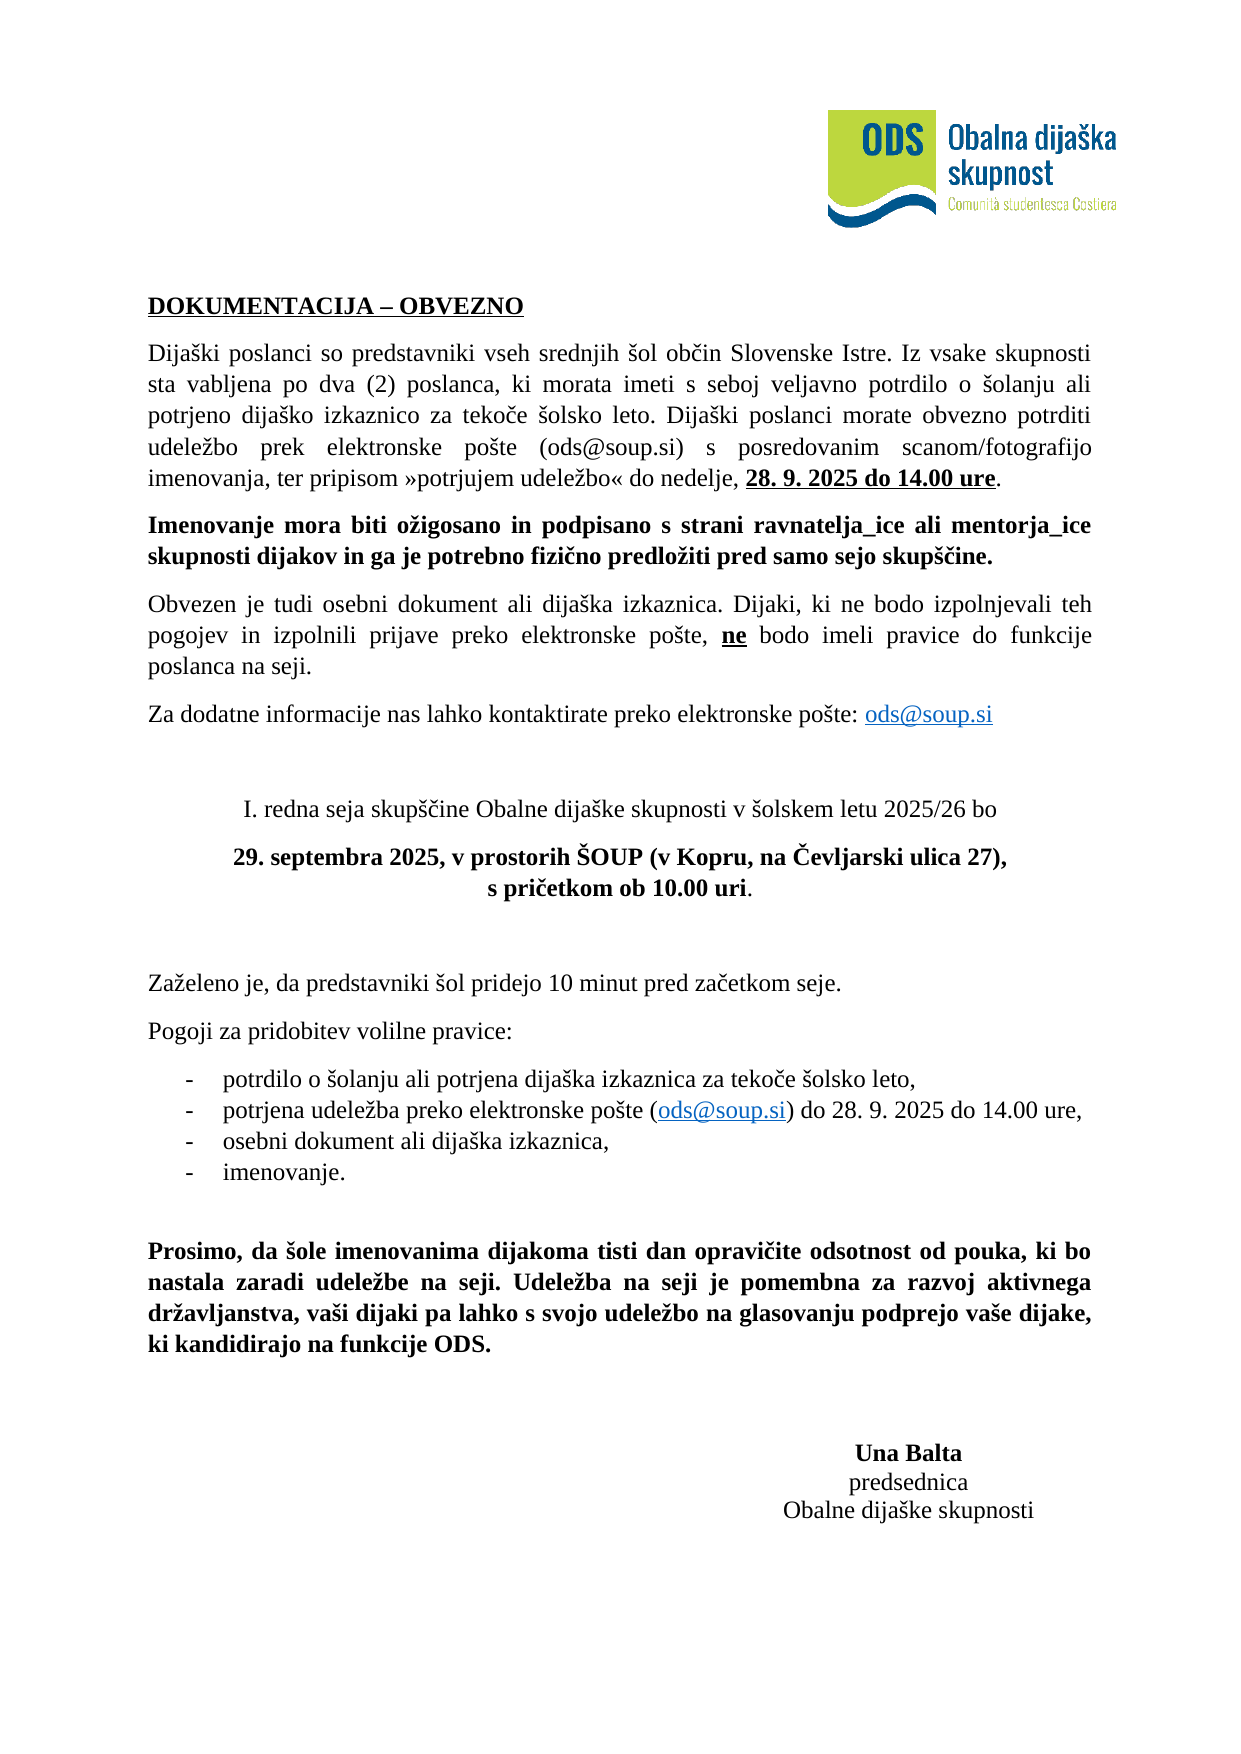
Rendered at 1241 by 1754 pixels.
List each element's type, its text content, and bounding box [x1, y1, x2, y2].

text 29. septembra 2025, v prostorih ŠOUP (v Kopru, na Čevljarski ulica 27), s pričetkom ob 10.00 uri. [148, 842, 1093, 902]
text Za dodatne informacije nas lahko kontaktirate preko elektronske pošte: ods@soup.si [148, 699, 1093, 728]
list osebni dokument ali dijaška izkaznica, [185, 1126, 1093, 1155]
text I. redna seja skupščine Obalne dijaške skupnosti v šolskem letu 2025/26 bo [148, 794, 1093, 823]
text Prosimo, da šole imenovanima dijakoma tisti dan opravičite odsotnost od pouka, ki bo nastala zaradi udeležbe na seji. Udeležba na seji je pomembna za razvoj aktivnega državljanstva, vaši dijaki pa lahko s svojo udeležbo na glasovanju podprejo vaše dijake, ki kandidirajo na funkcije ODS. [148, 1236, 1093, 1358]
text Zaželeno je, da predstavniki šol pridejo 10 minut pred začetkom seje. [148, 968, 1093, 997]
picture [828, 110, 1116, 243]
text DOKUMENTACIJA – OBVEZNO [148, 291, 1093, 319]
text Pogoji za pridobitev volilne pravice: [148, 1016, 1093, 1045]
list imenovanje. [185, 1157, 1093, 1186]
list potrdilo o šolanju ali potrjena dijaška izkaznica za tekoče šolsko leto, [185, 1064, 1093, 1093]
table_header Una Balta predsednica Obalne dijaške skupnosti [739, 1438, 1078, 1566]
list potrjena udeležba preko elektronske pošte (ods@soup.si) do 28. 9. 2025 do 14.00 ure, [185, 1095, 1093, 1124]
text Obvezen je tudi osebni dokument ali dijaška izkaznica. Dijaki, ki ne bodo izpolnjevali teh pogojev in izpolnili prijave preko elektronske pošte, ne bodo imeli pravice do funkcije poslanca na seji. [148, 589, 1093, 680]
text Dijaški poslanci so predstavniki vseh srednjih šol občin Slovenske Istre. Iz vsake skupnosti sta vabljena po dva (2) poslanca, ki morata imeti s seboj veljavno potrdilo o šolanju ali potrjeno dijaško izkaznico za tekoče šolsko leto. Dijaški poslanci morate obvezno potrditi udeležbo prek elektronske pošte (ods@soup.si) s posredovanim scanom/fotografijo imenovanja, ter pripisom »potrjujem udeležbo« do nedelje, 28. 9. 2025 do 14.00 ure. [148, 338, 1093, 491]
text Imenovanje mora biti ožigosano in podpisano s strani ravnatelja_ice ali mentorja_ice skupnosti dijakov in ga je potrebno fizično predložiti pred samo sejo skupščine. [148, 510, 1093, 570]
